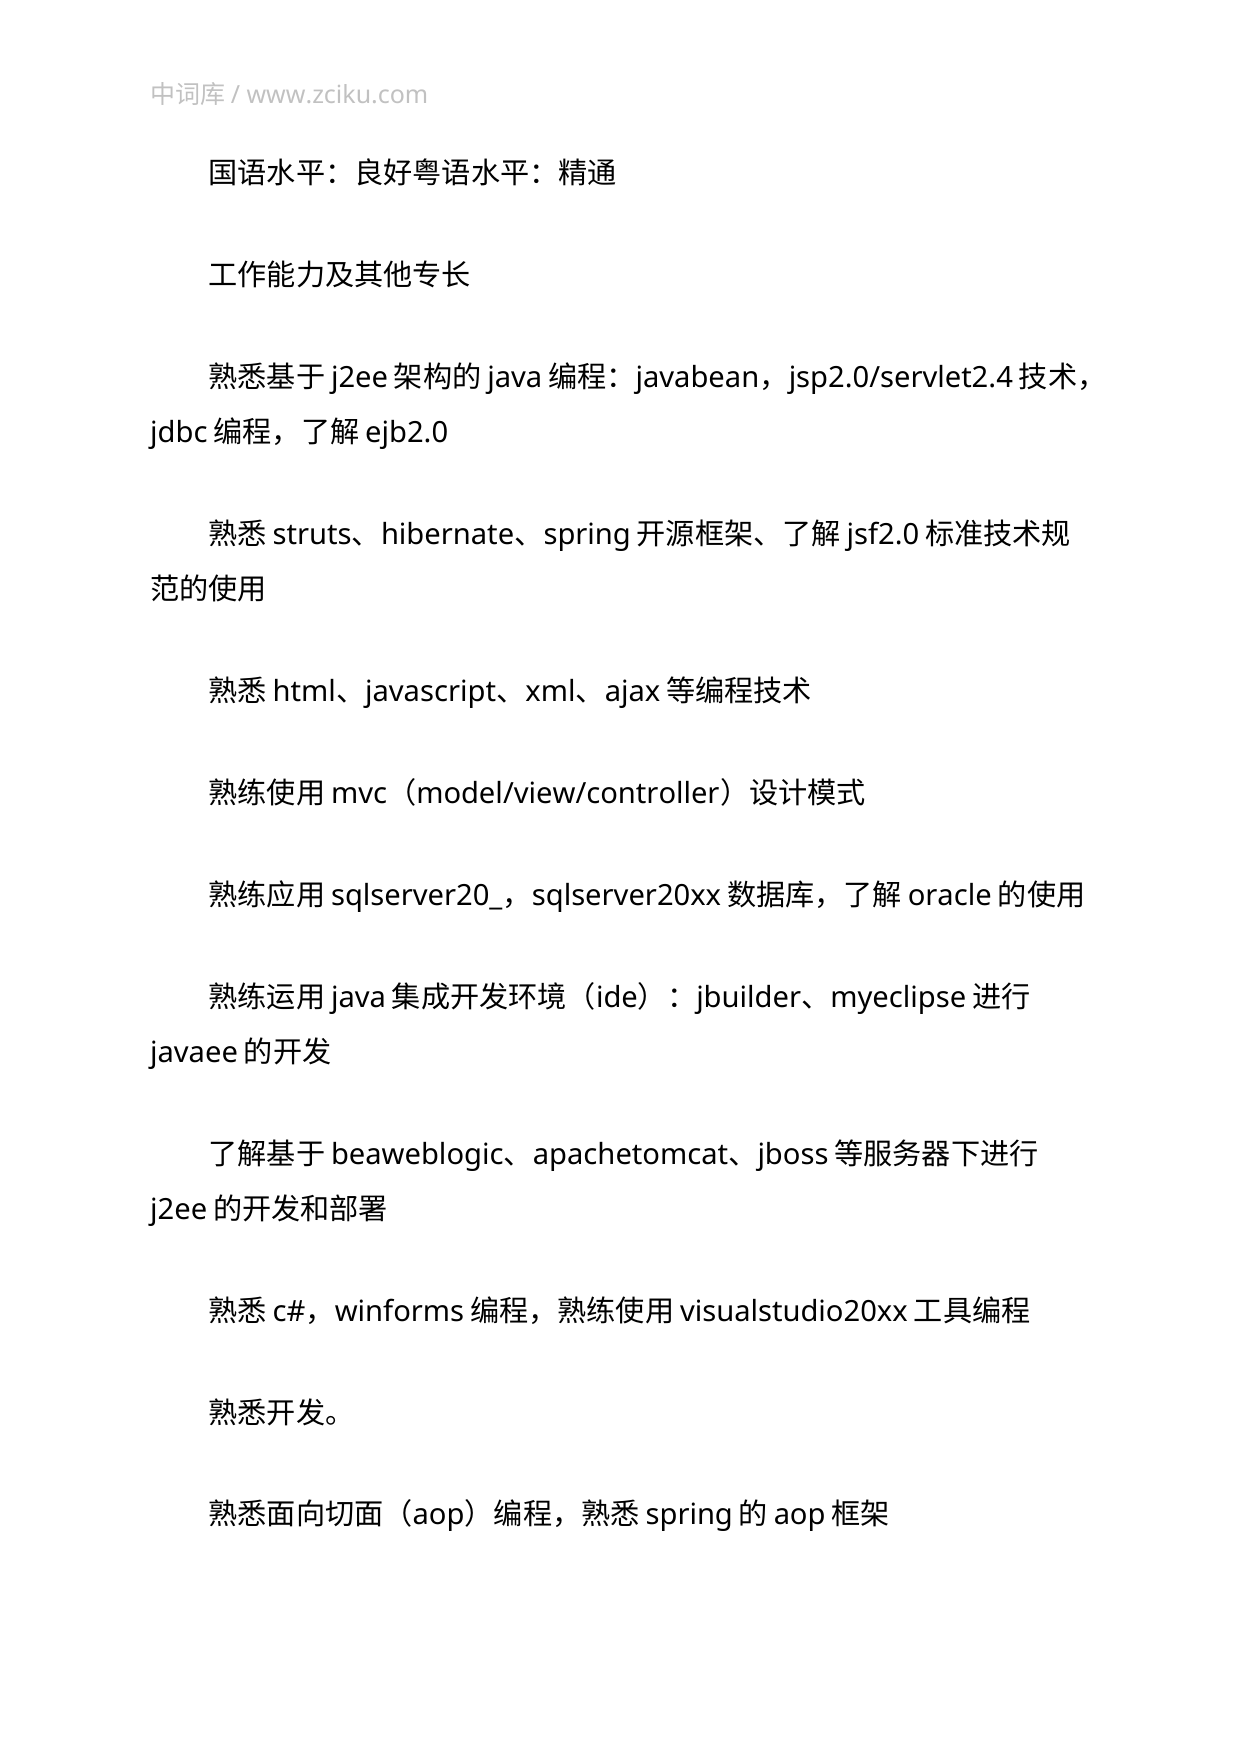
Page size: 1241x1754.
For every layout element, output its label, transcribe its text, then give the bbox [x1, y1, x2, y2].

text 熟练使用mvc（model/view/controller）设计模式 [150, 769, 1090, 812]
text 熟练运用java集成开发环境（ide）：jbuilder、myeclipse进行javaee的开发 [150, 973, 1090, 1071]
text 熟悉c#，winforms编程，熟练使用visualstudio20xx工具编程 [150, 1287, 1090, 1329]
text 国语水平：良好粤语水平：精通 [150, 150, 1090, 192]
text 熟悉面向切面（aop）编程，熟悉spring的aop框架 [150, 1491, 1090, 1533]
text 熟悉struts、hibernate、spring开源框架、了解jsf2.0标准技术规范的使用 [150, 511, 1090, 608]
text 工作能力及其他专长 [150, 252, 1090, 294]
text 熟练应用sqlserver20_，sqlserver20xx数据库，了解oracle的使用 [150, 871, 1090, 914]
text 了解基于beaweblogic、apachetomcat、jboss等服务器下进行j2ee的开发和部署 [150, 1130, 1090, 1228]
text 熟悉html、javascript、xml、ajax等编程技术 [150, 667, 1090, 710]
text 熟悉开发。 [150, 1389, 1090, 1431]
text 熟悉基于j2ee架构的java编程：javabean，jsp2.0/servlet2.4技术，jdbc编程，了解ejb2.0 [150, 353, 1090, 451]
